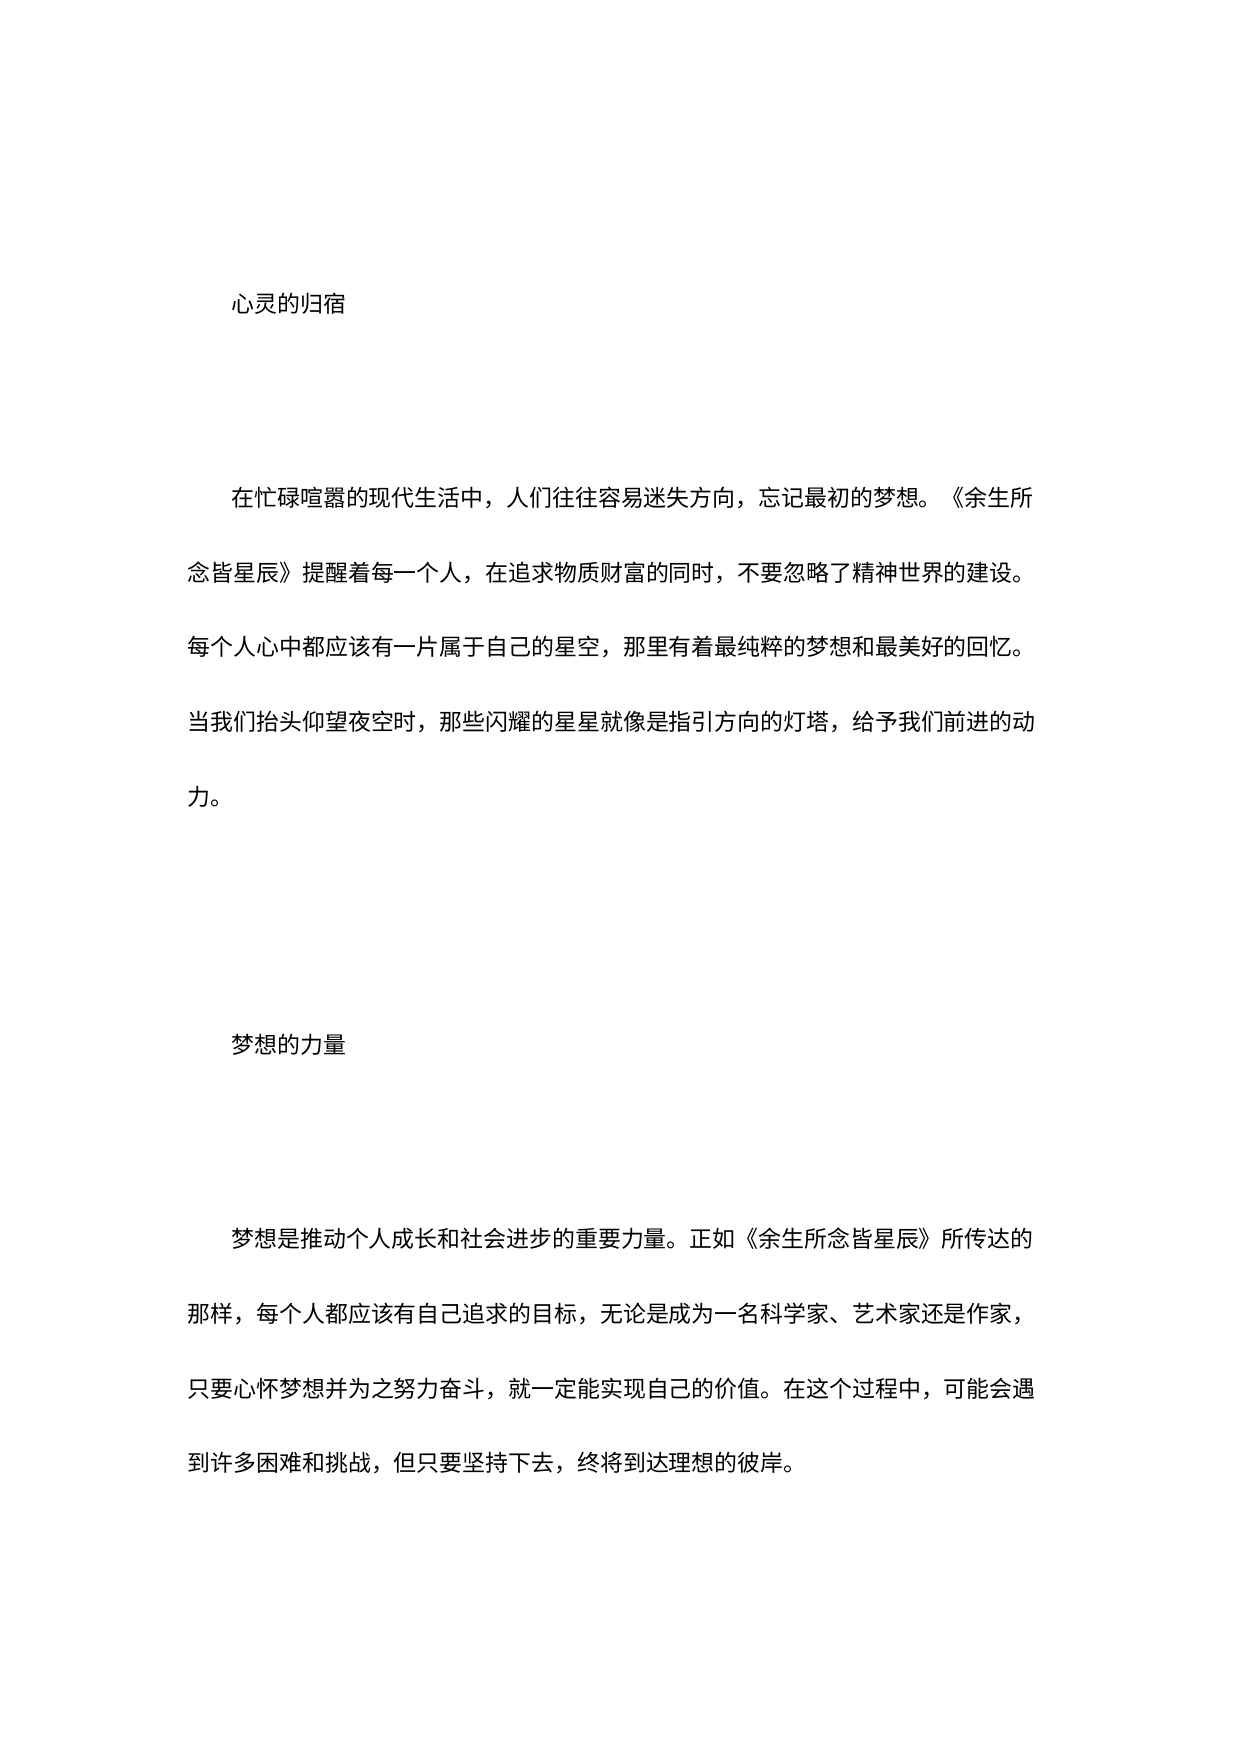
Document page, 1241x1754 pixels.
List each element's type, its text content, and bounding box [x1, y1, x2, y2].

text 梦想是推动个人成长和社会进步的重要力量。正如《余生所念皆星辰》所传达的那样，每个人都应该有自己追求的目标，无论是成为一名科学家、艺术家还是作家，只要心怀梦想并为之努力奋斗，就一定能实现自己的价值。在这个过程中，可能会遇到许多困难和挑战，但只要坚持下去，终将到达理想的彼岸。 [187, 1205, 1053, 1494]
text 在忙碌喧嚣的现代生活中，人们往往容易迷失方向，忘记最初的梦想。《余生所念皆星辰》提醒着每一个人，在追求物质财富的同时，不要忽略了精神世界的建设。每个人心中都应该有一片属于自己的星空，那里有着最纯粹的梦想和最美好的回忆。当我们抬头仰望夜空时，那些闪耀的星星就像是指引方向的灯塔，给予我们前进的动力。 [187, 464, 1053, 828]
text 心灵的归宿 [187, 270, 1053, 335]
text 梦想的力量 [187, 1011, 1053, 1076]
